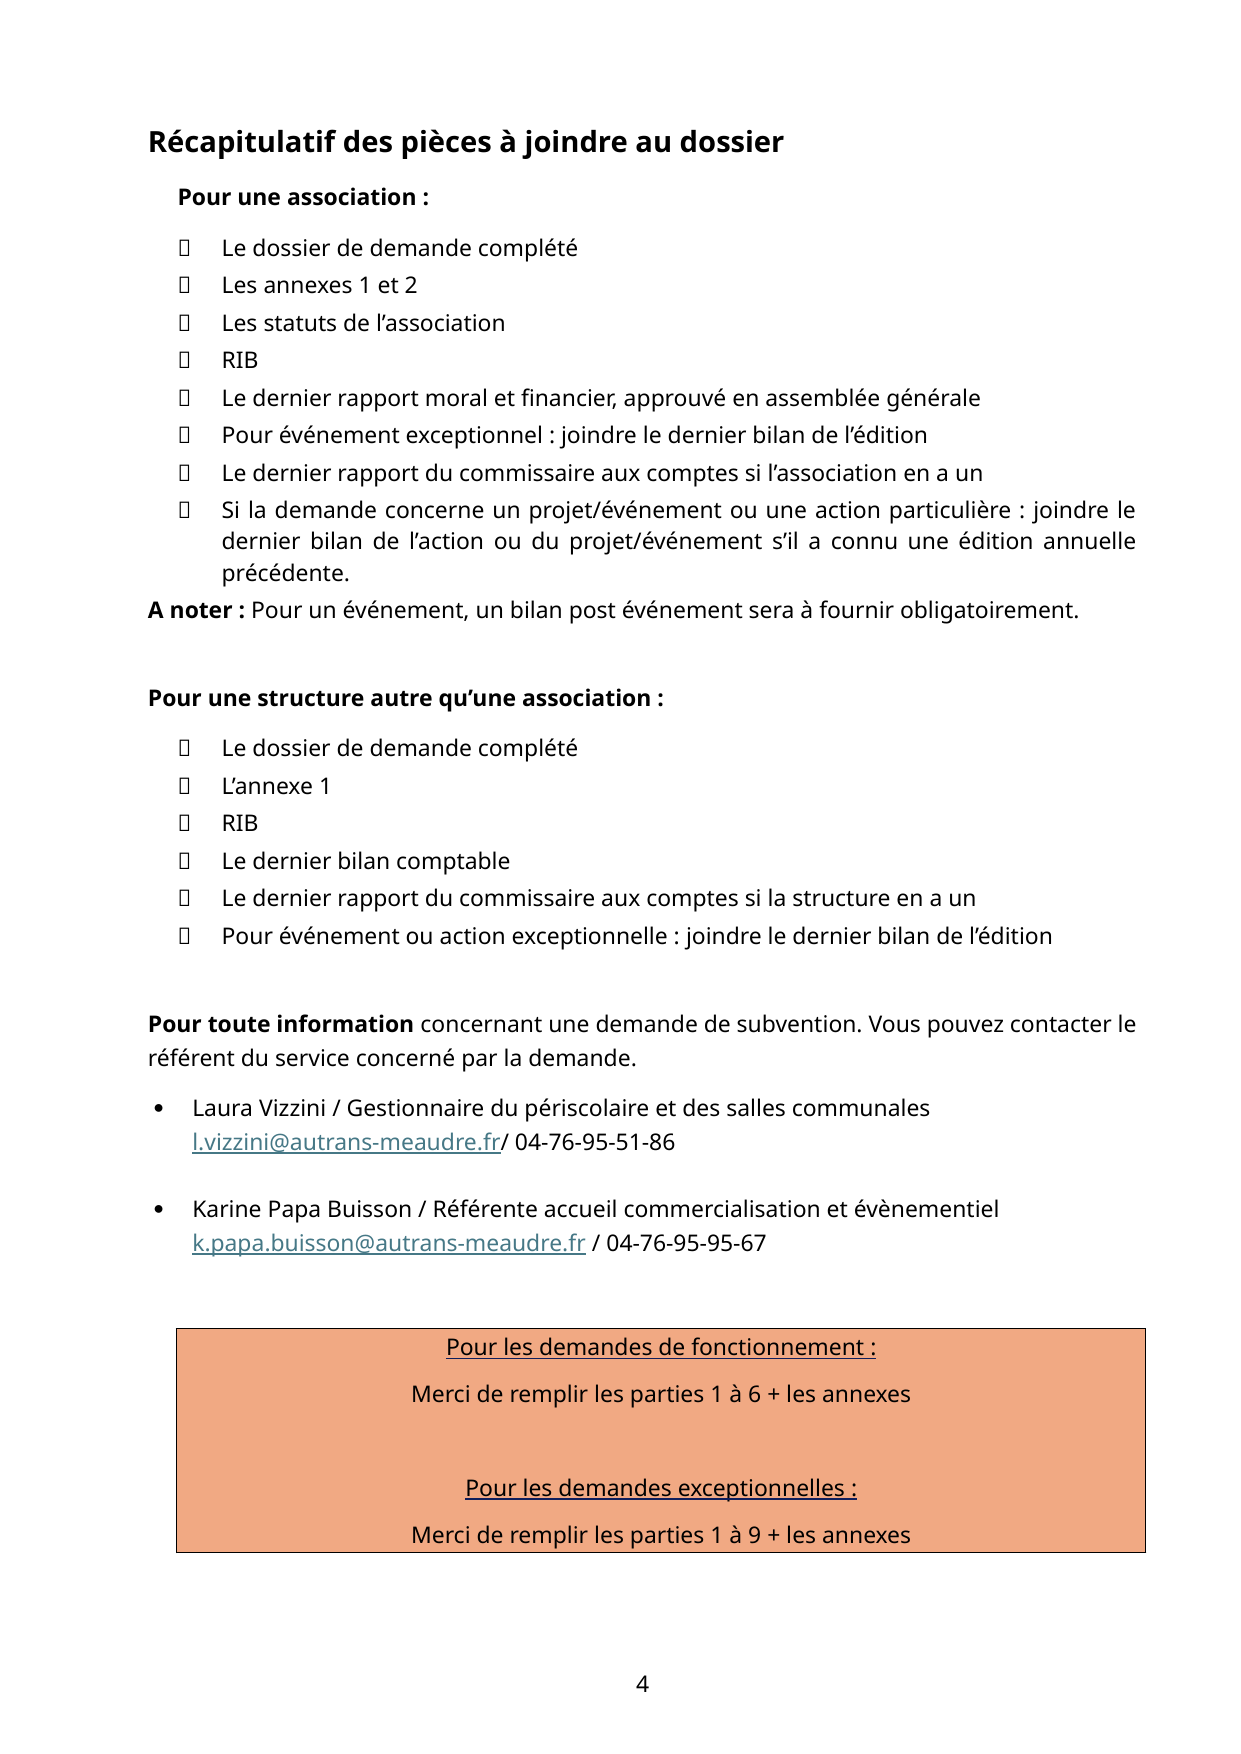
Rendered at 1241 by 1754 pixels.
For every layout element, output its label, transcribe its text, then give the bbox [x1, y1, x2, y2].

list Karine Papa Buisson / Référente accueil commercialisation et évènementiel k.papa.buisson@autrans-meaudre.fr / 04-76-95-95-67 [154, 1193, 1137, 1258]
text  RIB [177, 344, 1137, 375]
text  Le dernier bilan comptable [177, 845, 1137, 876]
text Pour les demandes de fonctionnement : [177, 1329, 1145, 1362]
list Laura Vizzini / Gestionnaire du périscolaire et des salles communales l.vizzini@autrans-meaudre.fr/ 04-76-95-51-86 [154, 1092, 1137, 1157]
text Merci de remplir les parties 1 à 9 + les annexes [177, 1516, 1145, 1552]
text Pour les demandes exceptionnelles : [177, 1469, 1145, 1503]
text Merci de remplir les parties 1 à 6 + les annexes [177, 1375, 1145, 1409]
text Pour une association : [177, 181, 1137, 212]
text  L’annexe 1 [177, 770, 1137, 801]
text A noter : Pour un événement, un bilan post événement sera à fournir obligatoirement. [148, 594, 1137, 625]
text  RIB [177, 807, 1137, 838]
text  Le dossier de demande complété [177, 231, 1137, 263]
text  Le dernier rapport moral et financier, approuvé en assemblée générale [177, 381, 1137, 413]
text Pour une structure autre qu’une association : [148, 682, 1137, 713]
text  Le dossier de demande complété [177, 732, 1137, 763]
text  Les annexes 1 et 2 [177, 269, 1137, 300]
text Pour toute information concernant une demande de subvention. Vous pouvez contacter le référent du service concerné par la demande. [148, 1008, 1137, 1073]
text  Le dernier rapport du commissaire aux comptes si la structure en a un [177, 882, 1137, 913]
text  Si la demande concerne un projet/événement ou une action particulière : joindre le dernier bilan de l’action ou du projet/événement s’il a connu une édition annuelle précédente. [177, 494, 1137, 588]
text  Le dernier rapport du commissaire aux comptes si l’association en a un [177, 456, 1137, 488]
text  Pour événement exceptionnel : joindre le dernier bilan de l’édition [177, 419, 1137, 450]
text  Pour événement ou action exceptionnelle : joindre le dernier bilan de l’édition [177, 920, 1137, 951]
text Récapitulatif des pièces à joindre au dossier [148, 122, 1137, 161]
text  Les statuts de l’association [177, 306, 1137, 338]
